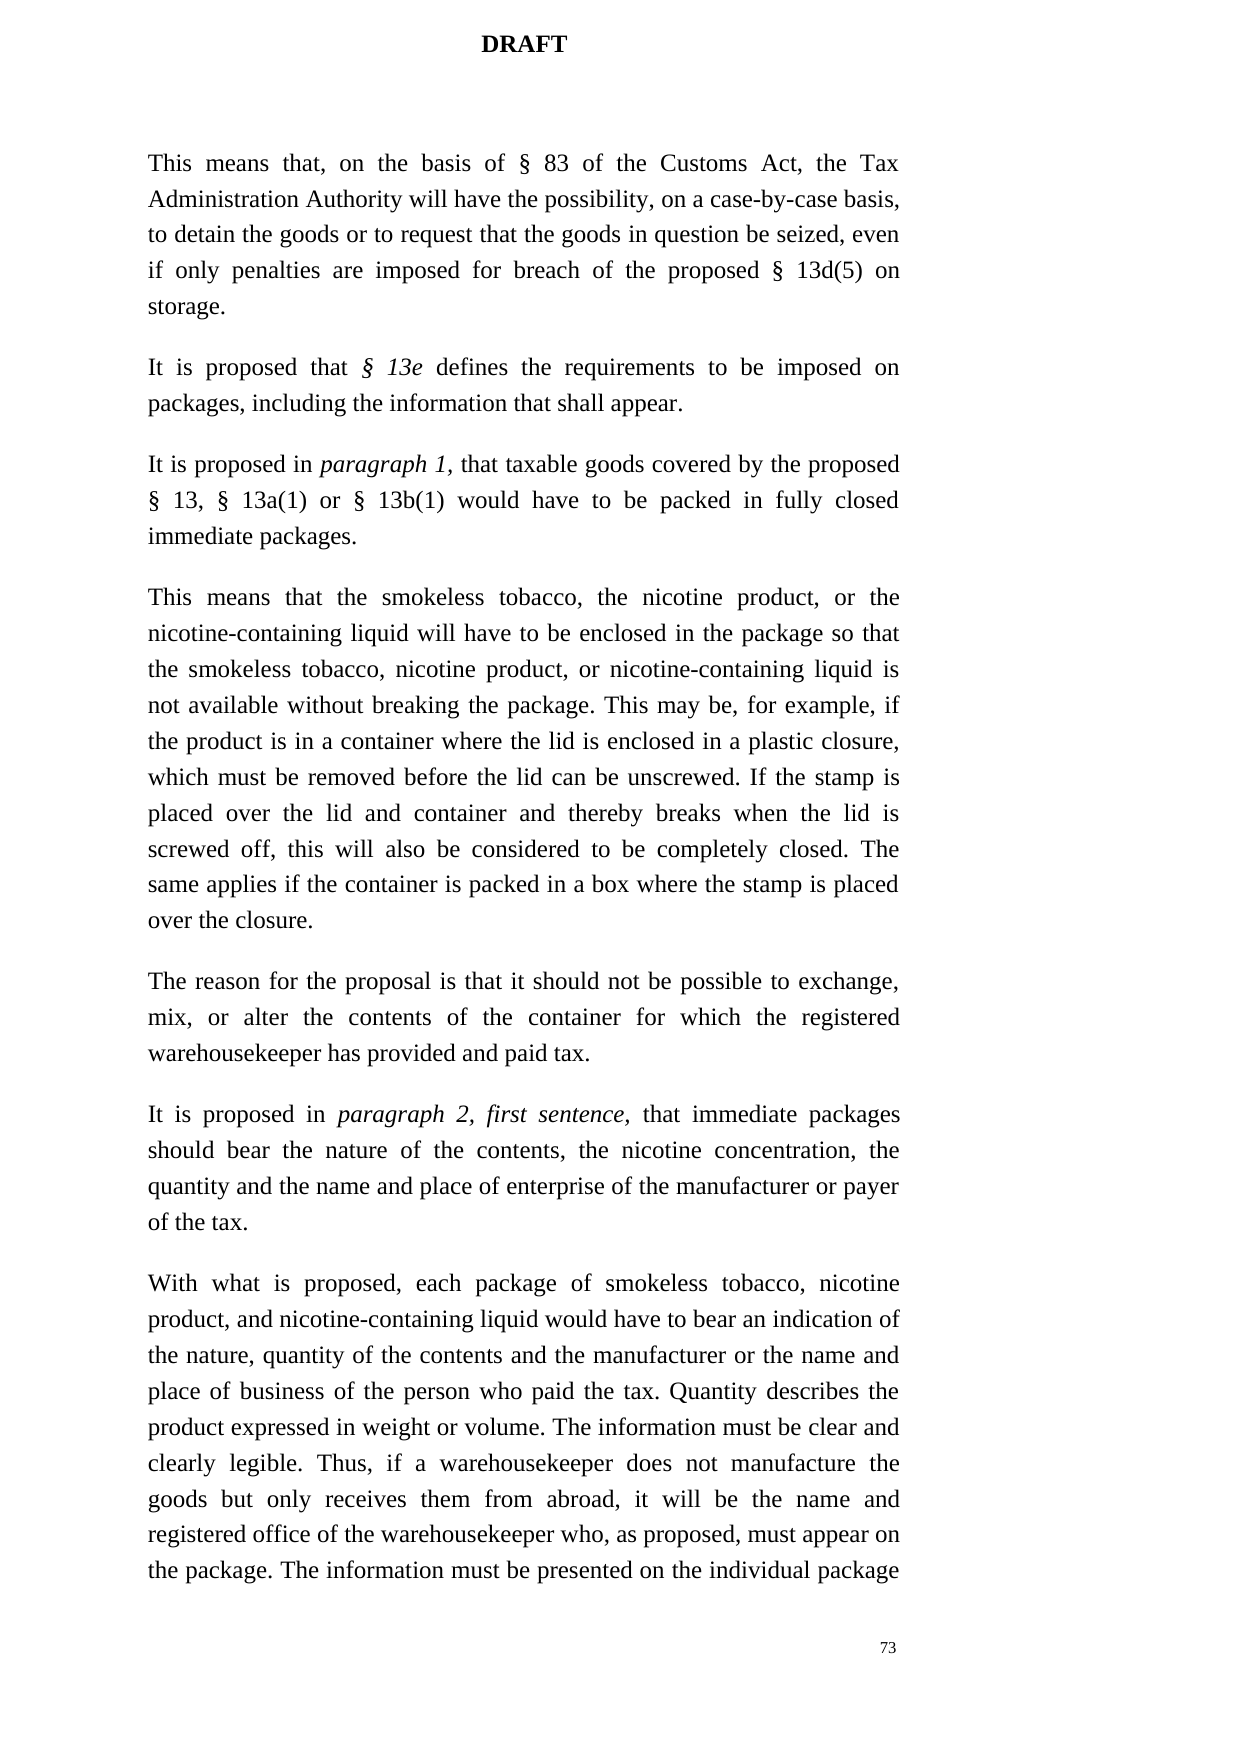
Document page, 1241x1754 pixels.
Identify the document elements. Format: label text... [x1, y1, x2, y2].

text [148, 1268, 901, 1584]
text It is proposed that § 13e defines the requirements to be imposed on packages, including the information that shall appear. [148, 352, 901, 417]
text It is proposed in paragraph 2, first sentence, that immediate packages should bear the nature of the contents, the nicotine concentration, the quantity and the name and place of enterprise of the manufacturer or payer of the tax. [148, 1099, 901, 1236]
text It is proposed in paragraph 1, that taxable goods covered by the proposed § 13, § 13a(1) or § 13b(1) would have to be packed in fully closed immediate packages. [148, 449, 901, 550]
text The reason for the proposal is that it should not be possible to exchange, mix, or alter the contents of the container for which the registered warehousekeeper has provided and paid tax. [148, 966, 901, 1067]
text This means that the smokeless tobacco, the nicotine product, or the nicotine-containing liquid will have to be enclosed in the package so that the smokeless tobacco, nicotine product, or nicotine-containing liquid is not available without breaking the package. This may be, for example, if the product is in a container where the lid is enclosed in a plastic closure, which must be removed before the lid can be unscrewed. If the stamp is placed over the lid and container and thereby breaks when the lid is screwed off, this will also be considered to be completely closed. The same applies if the container is packed in a box where the stamp is placed over the closure. [148, 582, 901, 934]
text This means that, on the basis of § 83 of the Customs Act, the Tax Administration Authority will have the possibility, on a case-by-case basis, to detain the goods or to request that the goods in question be seized, even if only penalties are imposed for breach of the proposed § 13d(5) on storage. [148, 148, 901, 320]
